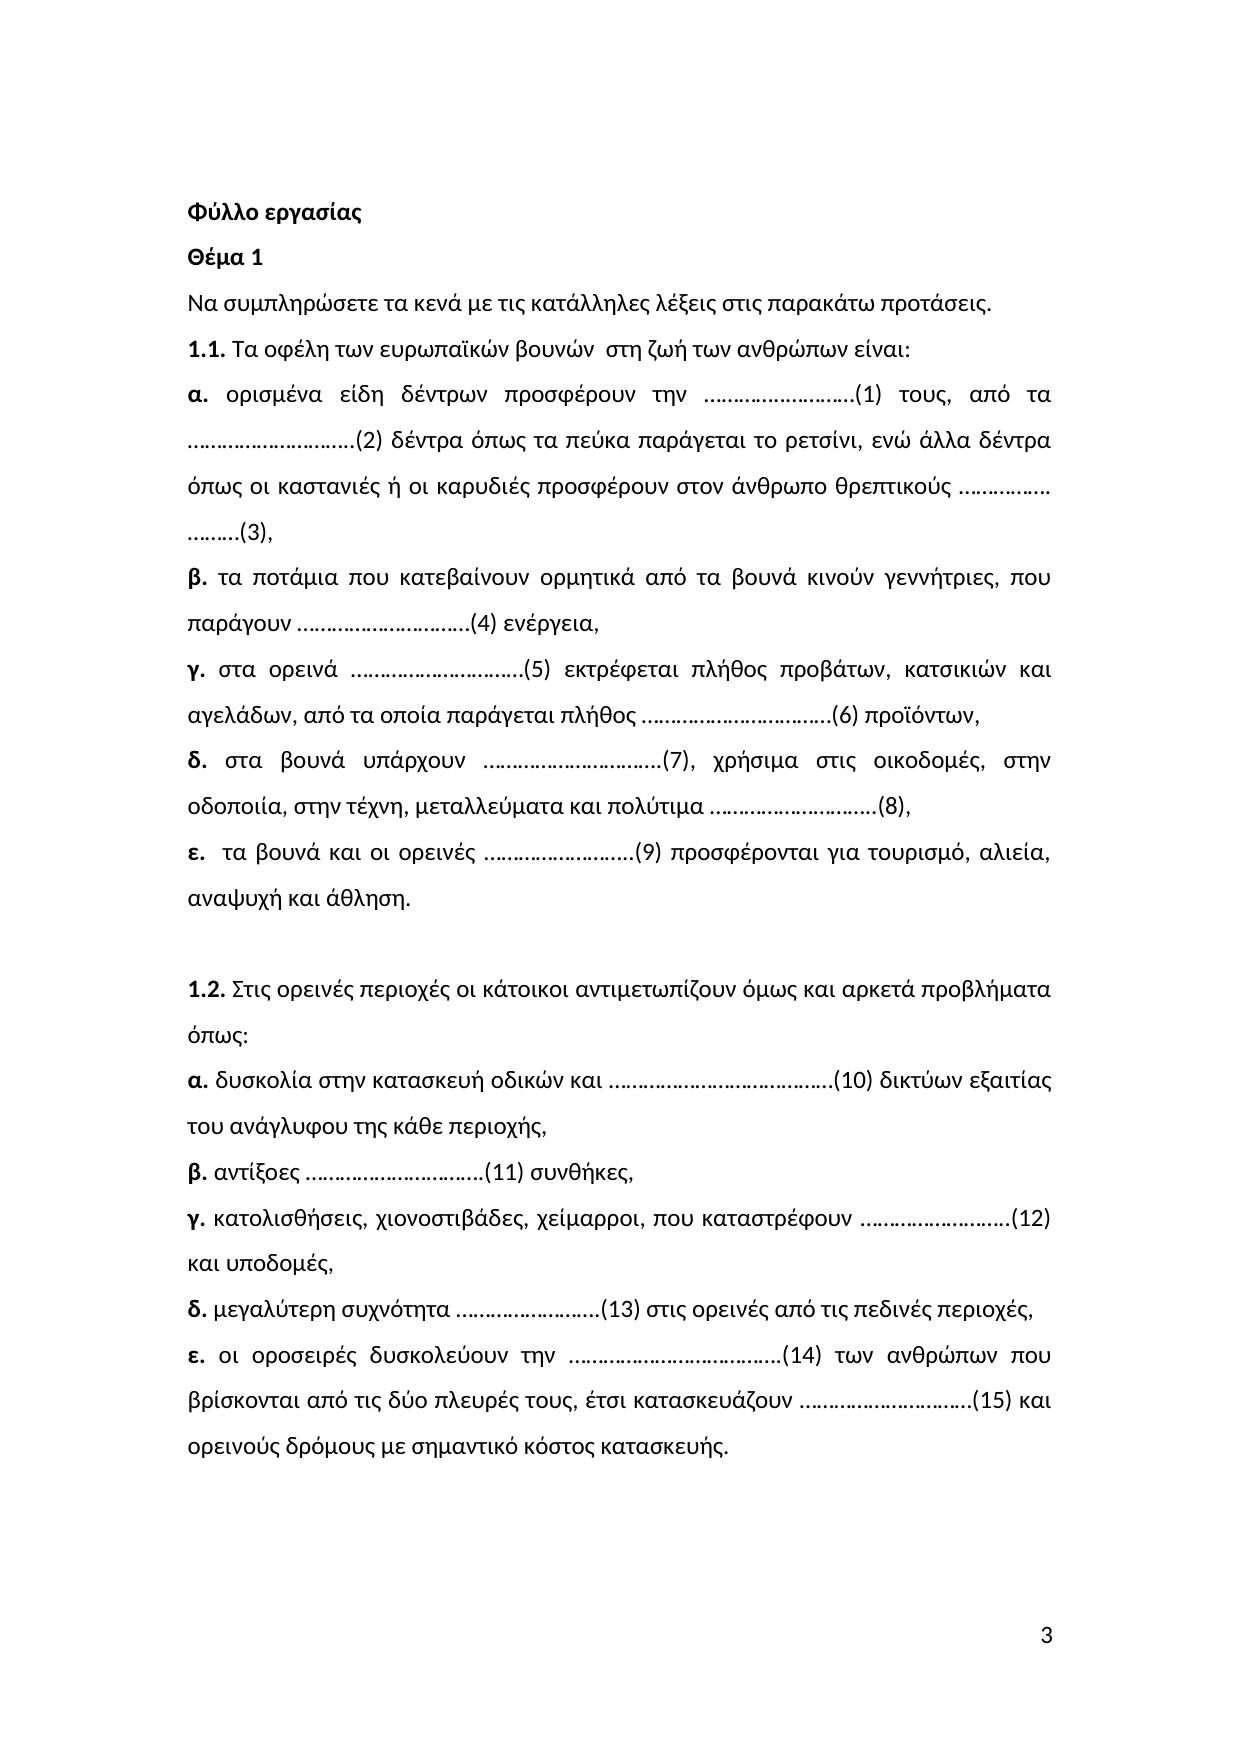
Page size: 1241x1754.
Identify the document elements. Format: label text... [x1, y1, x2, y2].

text β. τα ποτάμια που κατεβαίνουν ορμητικά από τα βουνά κινούν γεννήτριες, που παράγουν …………………………(4) ενέργεια, [187, 562, 1053, 638]
text 1.2. Στις ορεινές περιοχές οι κάτοικοι αντιμετωπίζουν όμως και αρκετά προβλήματα όπως: [187, 973, 1053, 1049]
text ε. τα βουνά και οι ορεινές ……………………..(9) προσφέρονται για τουρισμό, αλιεία, αναψυχή και άθληση. [187, 836, 1053, 912]
text ε. οι οροσειρές δυσκολεύουν την ……………………………….(14) των ανθρώπων που βρίσκονται από τις δύο πλευρές τους, έτσι κατασκευάζουν …………………………(15) και ορεινούς δρόμους με σημαντικό κόστος κατασκευής. [187, 1339, 1053, 1461]
text α. ορισμένα είδη δέντρων προσφέρουν την …………..…………(1) τους, από τα ………………………..(2) δέντρα όπως τα πεύκα παράγεται το ρετσίνι, ενώ άλλα δέντρα όπως οι καστανιές ή οι καρυδιές προσφέρουν στον άνθρωπο θρεπτικούς …………….………(3), [187, 379, 1053, 546]
text β. αντίξοες ………………………….(11) συνθήκες, [187, 1156, 1053, 1187]
text δ. στα βουνά υπάρχουν ………………………….(7), χρήσιμα στις οικοδομές, στην οδοποιία, στην τέχνη, μεταλλεύματα και πολύτιμα ………………………..(8), [187, 744, 1053, 821]
text Να συμπληρώσετε τα κενά με τις κατάλληλες λέξεις στις παρακάτω προτάσεις. [187, 287, 1053, 318]
text Φύλλο εργασίας [187, 196, 1053, 226]
text 1.1. Τα οφέλη των ευρωπαϊκών βουνών στη ζωή των ανθρώπων είναι: [187, 333, 1053, 363]
text δ. μεγαλύτερη συχνότητα …………………….(13) στις ορεινές από τις πεδινές περιοχές, [187, 1293, 1053, 1324]
text α. δυσκολία στην κατασκευή οδικών και …………………………………(10) δικτύων εξαιτίας του ανάγλυφου της κάθε περιοχής, [187, 1064, 1053, 1141]
text γ. κατολισθήσεις, χιονοστιβάδες, χείμαρροι, που καταστρέφουν ……………………..(12) και υποδομές, [187, 1202, 1053, 1278]
text γ. στα ορεινά …………………………(5) εκτρέφεται πλήθος προβάτων, κατσικιών και αγελάδων, από τα οποία παράγεται πλήθος ……………………………(6) προϊόντων, [187, 653, 1053, 729]
text Θέμα 1 [187, 241, 1053, 272]
